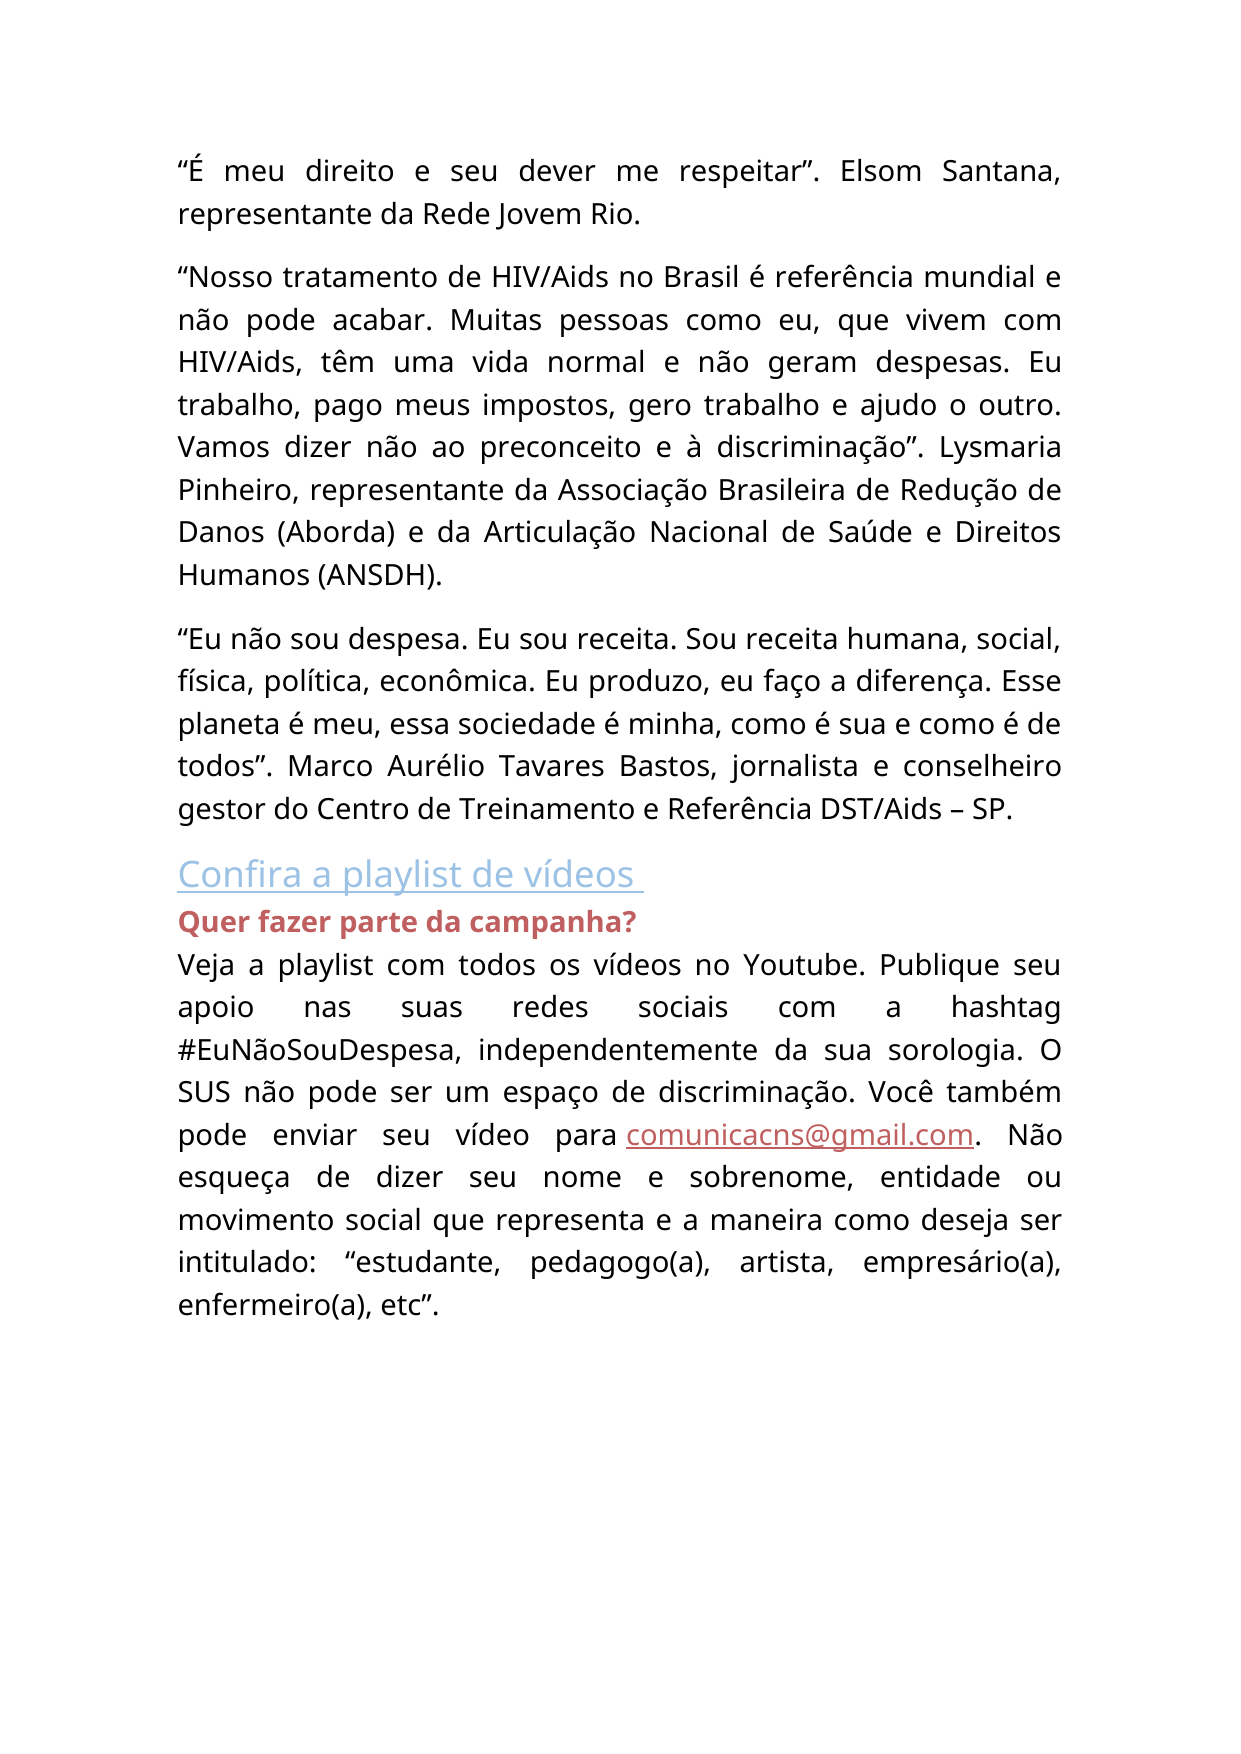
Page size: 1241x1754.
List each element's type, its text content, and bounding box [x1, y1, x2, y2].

text “É meu direito e seu dever me respeitar”. Elsom Santana, representante da Rede Jovem Rio. [177, 148, 1063, 233]
text “Eu não sou despesa. Eu sou receita. Sou receita humana, social, física, política, econômica. Eu produzo, eu faço a diferença. Esse planeta é meu, essa sociedade é minha, como é sua e como é de todos”. Marco Aurélio Tavares Bastos, jornalista e conselheiro gestor do Centro de Treinamento e Referência DST/Aids – SP. [177, 615, 1063, 828]
text Veja a playlist com todos os vídeos no Youtube. Publique seu apoio nas suas redes sociais com a hashtag #EuNãoSouDespesa, independentemente da sua sorologia. O SUS não pode ser um espaço de discriminação. Você também pode enviar seu vídeo para comunicacns@gmail.com. Não esqueça de dizer seu nome e sobrenome, entidade ou movimento social que representa e a maneira como deseja ser intitulado: “estudante, pedagogo(a), artista, empresário(a), enfermeiro(a), etc”. [177, 941, 1063, 1323]
text Quer fazer parte da campanha? [177, 898, 1063, 941]
text Confira a playlist de vídeos [177, 849, 1063, 898]
text “Nosso tratamento de HIV/Aids no Brasil é referência mundial e não pode acabar. Muitas pessoas como eu, que vivem com HIV/Aids, têm uma vida normal e não geram despesas. Eu trabalho, pago meus impostos, gero trabalho e ajudo o outro. Vamos dizer não ao preconceito e à discriminação”. Lysmaria Pinheiro, representante da Associação Brasileira de Redução de Danos (Aborda) e da Articulação Nacional de Saúde e Direitos Humanos (ANSDH). [177, 254, 1063, 594]
